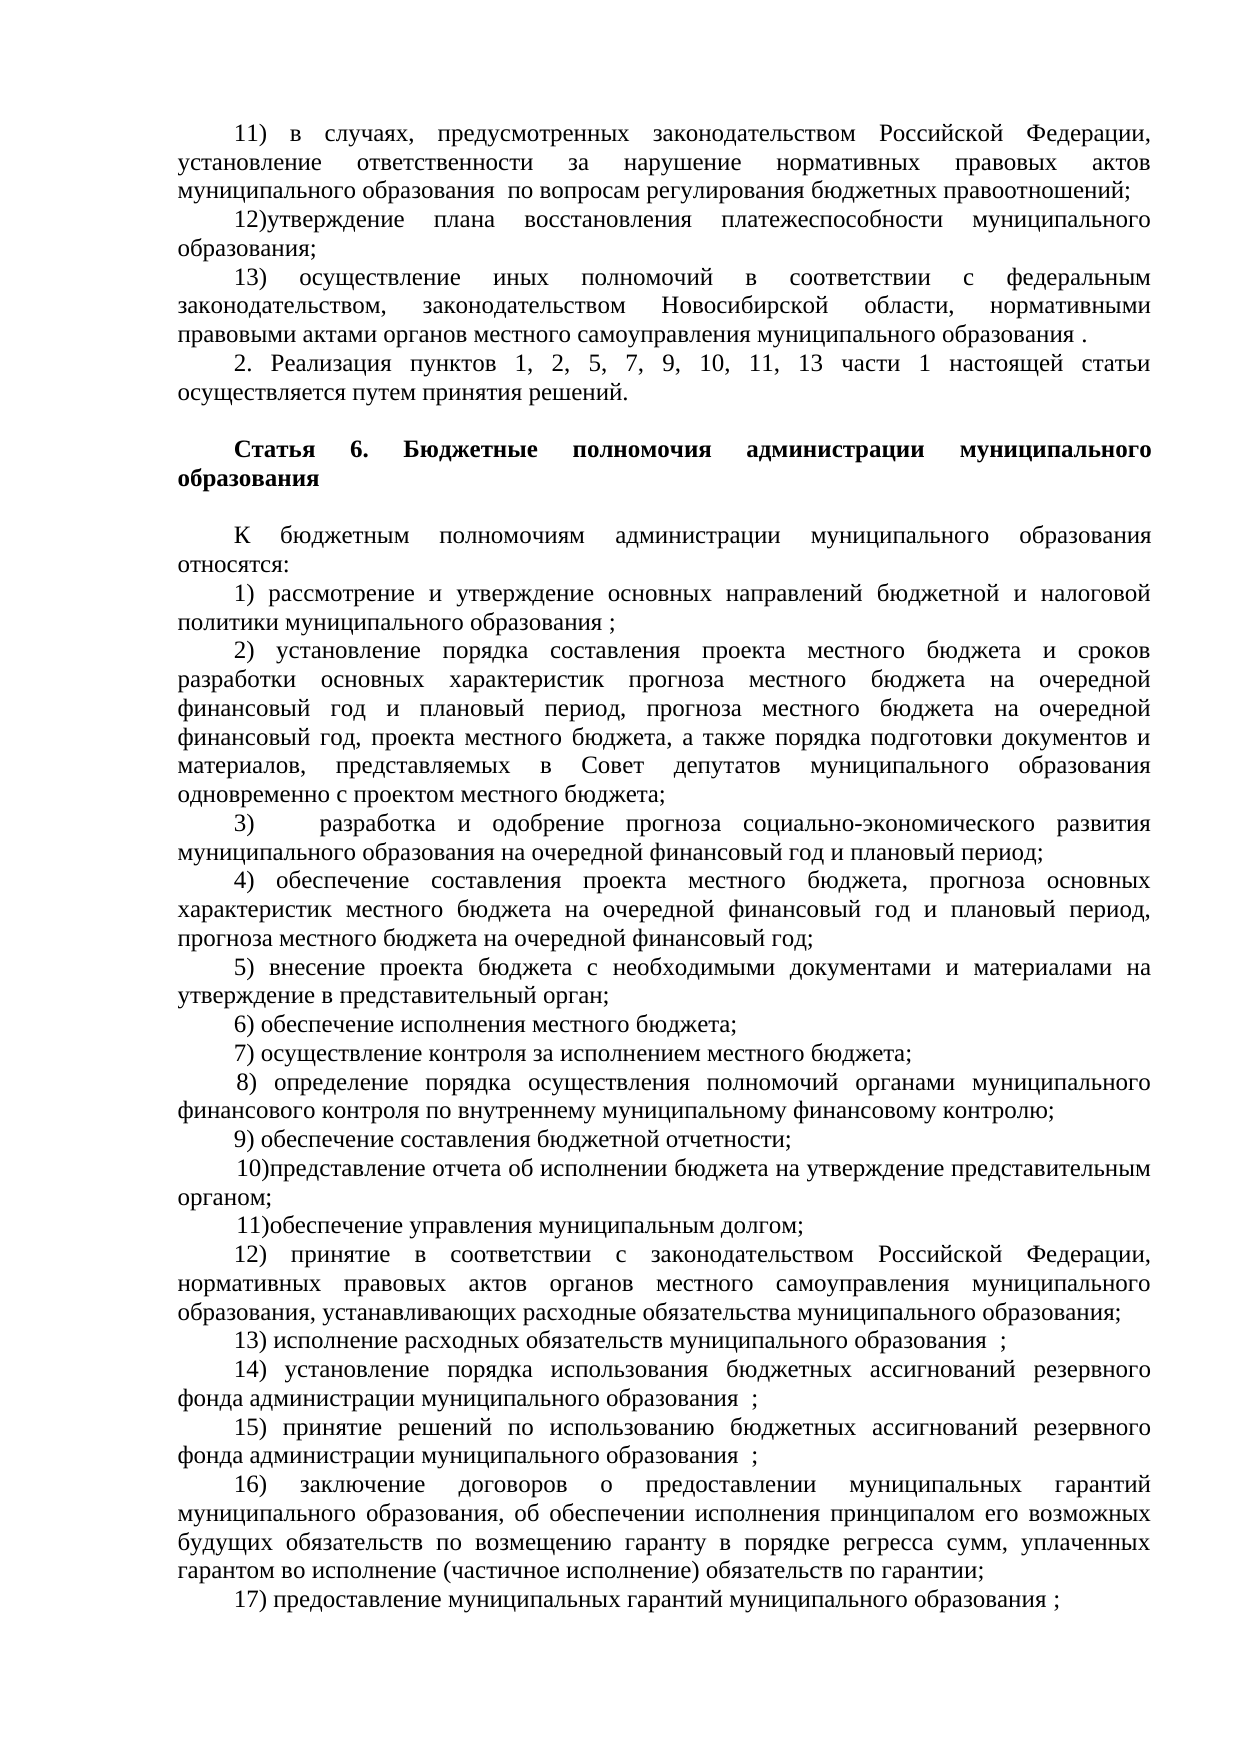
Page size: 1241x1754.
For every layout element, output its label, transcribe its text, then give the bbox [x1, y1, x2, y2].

text 13) исполнение расходных обязательств муниципального образования ; [177, 1326, 1152, 1354]
text 10)представление отчета об исполнении бюджета на утверждение представительным органом; [177, 1153, 1152, 1211]
text 15) принятие решений по использованию бюджетных ассигнований резервного фонда администрации муниципального образования ; [177, 1412, 1152, 1469]
text 16) заключение договоров о предоставлении муниципальных гарантий муниципального образования, об обеспечении исполнения принципалом его возможных будущих обязательств по возмещению гаранту в порядке регресса сумм, уплаченных гарантом во исполнение (частичное исполнение) обязательств по гарантии; [177, 1469, 1152, 1584]
text 4) обеспечение составления проекта местного бюджета, прогноза основных характеристик местного бюджета на очередной финансовый год и плановый период, прогноза местного бюджета на очередной финансовый год; [177, 866, 1152, 952]
text 5) внесение проекта бюджета с необходимыми документами и материалами на утверждение в представительный орган; [177, 952, 1152, 1009]
text 7) осуществление контроля за исполнением местного бюджета; [177, 1038, 1152, 1067]
text 11) в случаях, предусмотренных законодательством Российской Федерации, установление ответственности за нарушение нормативных правовых актов муниципального образования по вопросам регулирования бюджетных правоотношений; [177, 118, 1152, 204]
text 17) предоставление муниципальных гарантий муниципального образования ; [177, 1584, 1152, 1613]
text К бюджетным полномочиям администрации муниципального образования относятся: [177, 521, 1152, 578]
text 2) установление порядка составления проекта местного бюджета и сроков разработки основных характеристик прогноза местного бюджета на очередной финансовый год и плановый период, прогноза местного бюджета на очередной финансовый год, проекта местного бюджета, а также порядка подготовки документов и материалов, представляемых в Совет депутатов муниципального образования одновременно с проектом местного бюджета; [177, 636, 1152, 808]
text 8) определение порядка осуществления полномочий органами муниципального финансового контроля по внутреннему муниципальному финансовому контролю; [177, 1067, 1152, 1124]
text 12) принятие в соответствии с законодательством Российской Федерации, нормативных правовых актов органов местного самоуправления муниципального образования, устанавливающих расходные обязательства муниципального образования; [177, 1239, 1152, 1326]
text 3) разработка и одобрение прогноза социально-экономического развития муниципального образования на очередной финансовый год и плановый период; [177, 808, 1152, 866]
text 14) установление порядка использования бюджетных ассигнований резервного фонда администрации муниципального образования ; [177, 1354, 1152, 1412]
text 12)утверждение плана восстановления платежеспособности муниципального образования; [177, 204, 1152, 262]
text 9) обеспечение составления бюджетной отчетности; [177, 1124, 1152, 1153]
text 2. Реализация пунктов 1, 2, 5, 7, 9, 10, 11, 13 части 1 настоящей статьи осуществляется путем принятия решений. [177, 348, 1152, 406]
text 1) рассмотрение и утверждение основных направлений бюджетной и налоговой политики муниципального образования ; [177, 578, 1152, 636]
text 13) осуществление иных полномочий в соответствии с федеральным законодательством, законодательством Новосибирской области, нормативными правовыми актами органов местного самоуправления муниципального образования . [177, 262, 1152, 348]
text 11)обеспечение управления муниципальным долгом; [177, 1211, 1152, 1239]
text Статья 6. Бюджетные полномочия администрации муниципального образования [177, 434, 1152, 492]
text 6) обеспечение исполнения местного бюджета; [177, 1009, 1152, 1038]
